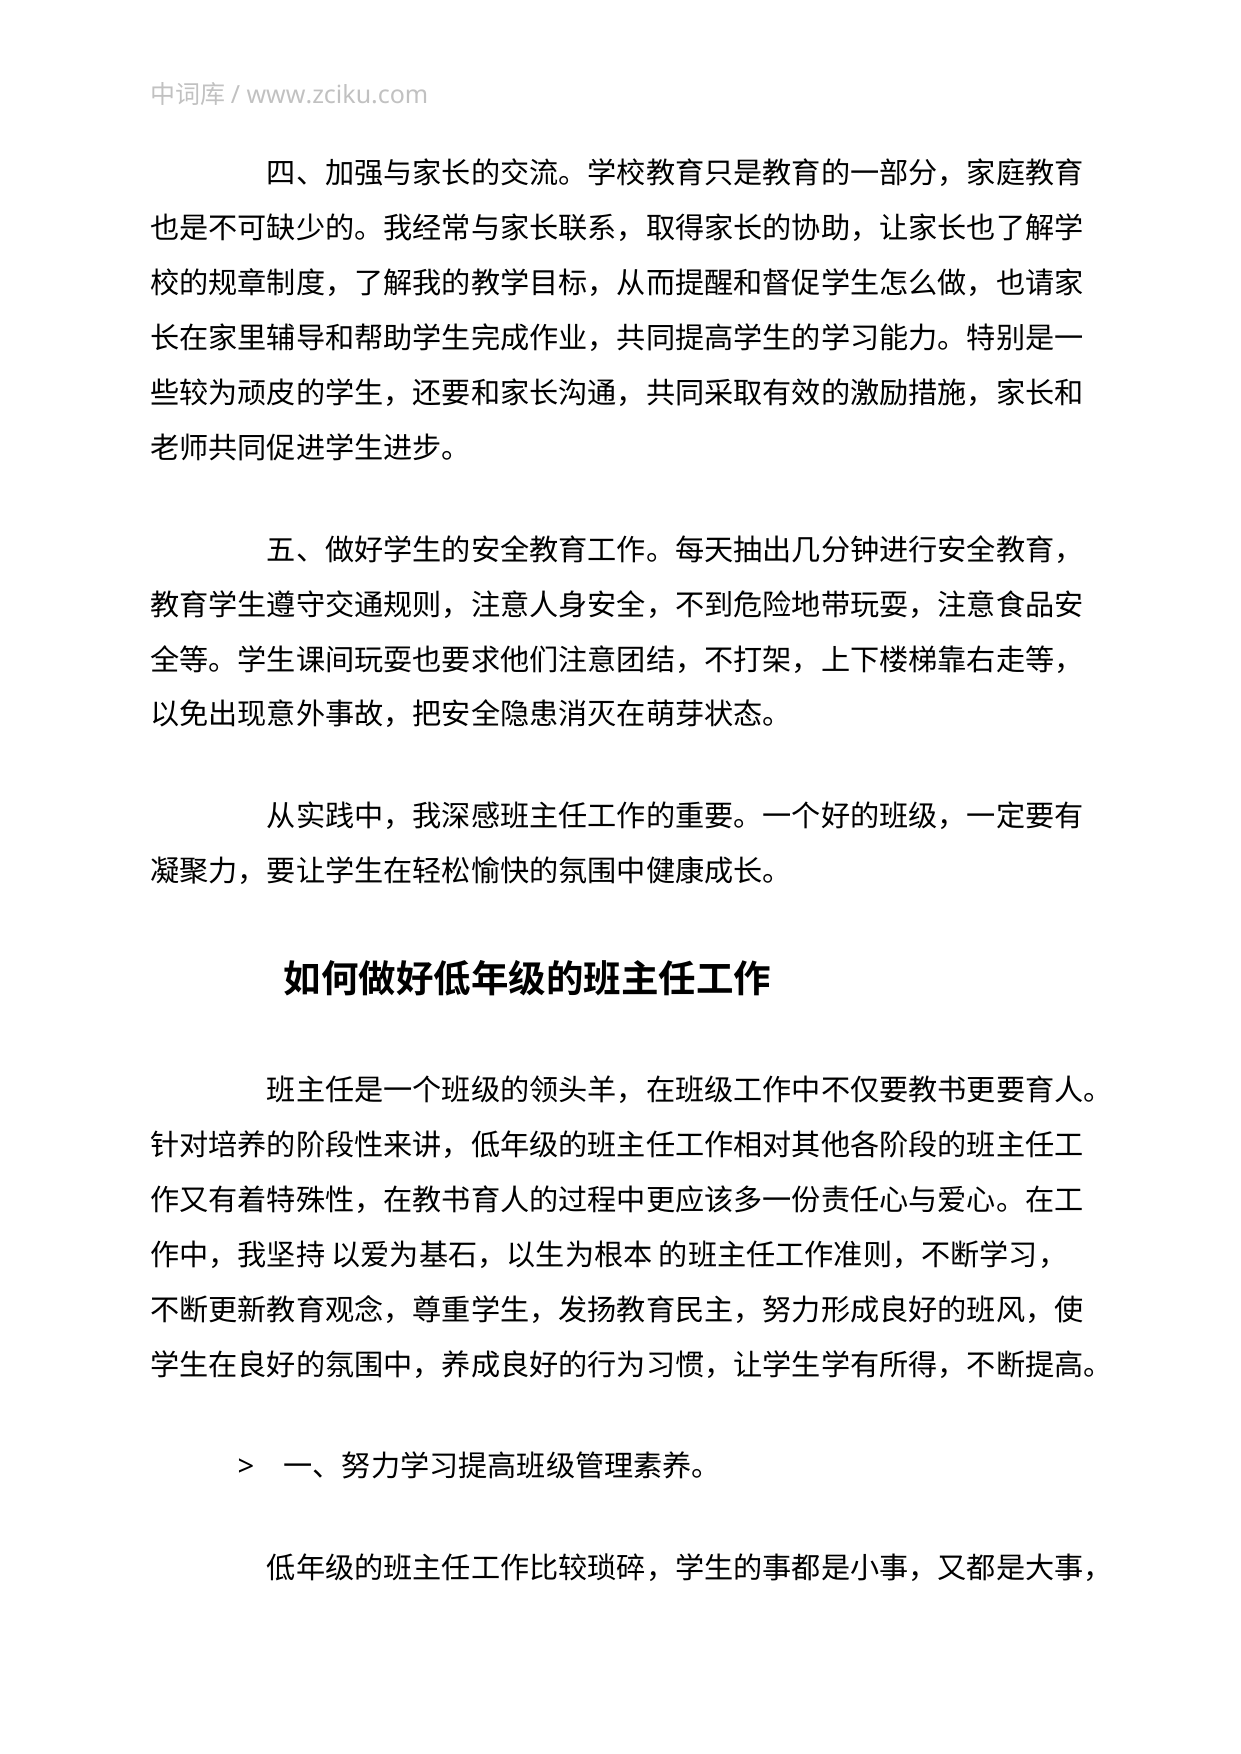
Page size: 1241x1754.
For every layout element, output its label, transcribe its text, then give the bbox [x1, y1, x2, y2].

text 班主任是一个班级的领头羊，在班级工作中不仅要教书更要育人。针对培养的阶段性来讲，低年级的班主任工作相对其他各阶段的班主任工作又有着特殊性，在教书育人的过程中更应该多一份责任心与爱心。在工作中，我坚持 以爱为基石，以生为根本 的班主任工作准则，不断学习，不断更新教育观念，尊重学生，发扬教育民主，努力形成良好的班风，使学生在良好的氛围中，养成良好的行为习惯，让学生学有所得，不断提高。 [150, 1067, 1090, 1383]
text 从实践中，我深感班主任工作的重要。一个好的班级，一定要有凝聚力，要让学生在轻松愉快的氛围中健康成长。 [150, 793, 1090, 890]
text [150, 1545, 1090, 1587]
text 四、加强与家长的交流。学校教育只是教育的一部分，家庭教育也是不可缺少的。我经常与家长联系，取得家长的协助，让家长也了解学校的规章制度，了解我的教学目标，从而提醒和督促学生怎么做，也请家长在家里辅导和帮助学生完成作业，共同提高学生的学习能力。特别是一些较为顽皮的学生，还要和家长沟通，共同采取有效的激励措施，家长和老师共同促进学生进步。 [150, 150, 1090, 467]
text 五、做好学生的安全教育工作。每天抽出几分钟进行安全教育，教育学生遵守交通规则，注意人身安全，不到危险地带玩耍，注意食品安全等。学生课间玩耍也要求他们注意团结，不打架，上下楼梯靠右走等，以免出现意外事故，把安全隐患消灭在萌芽状态。 [150, 526, 1090, 733]
text 如何做好低年级的班主任工作 [150, 949, 1090, 1004]
text > 一、努力学习提高班级管理素养。 [150, 1443, 1090, 1485]
